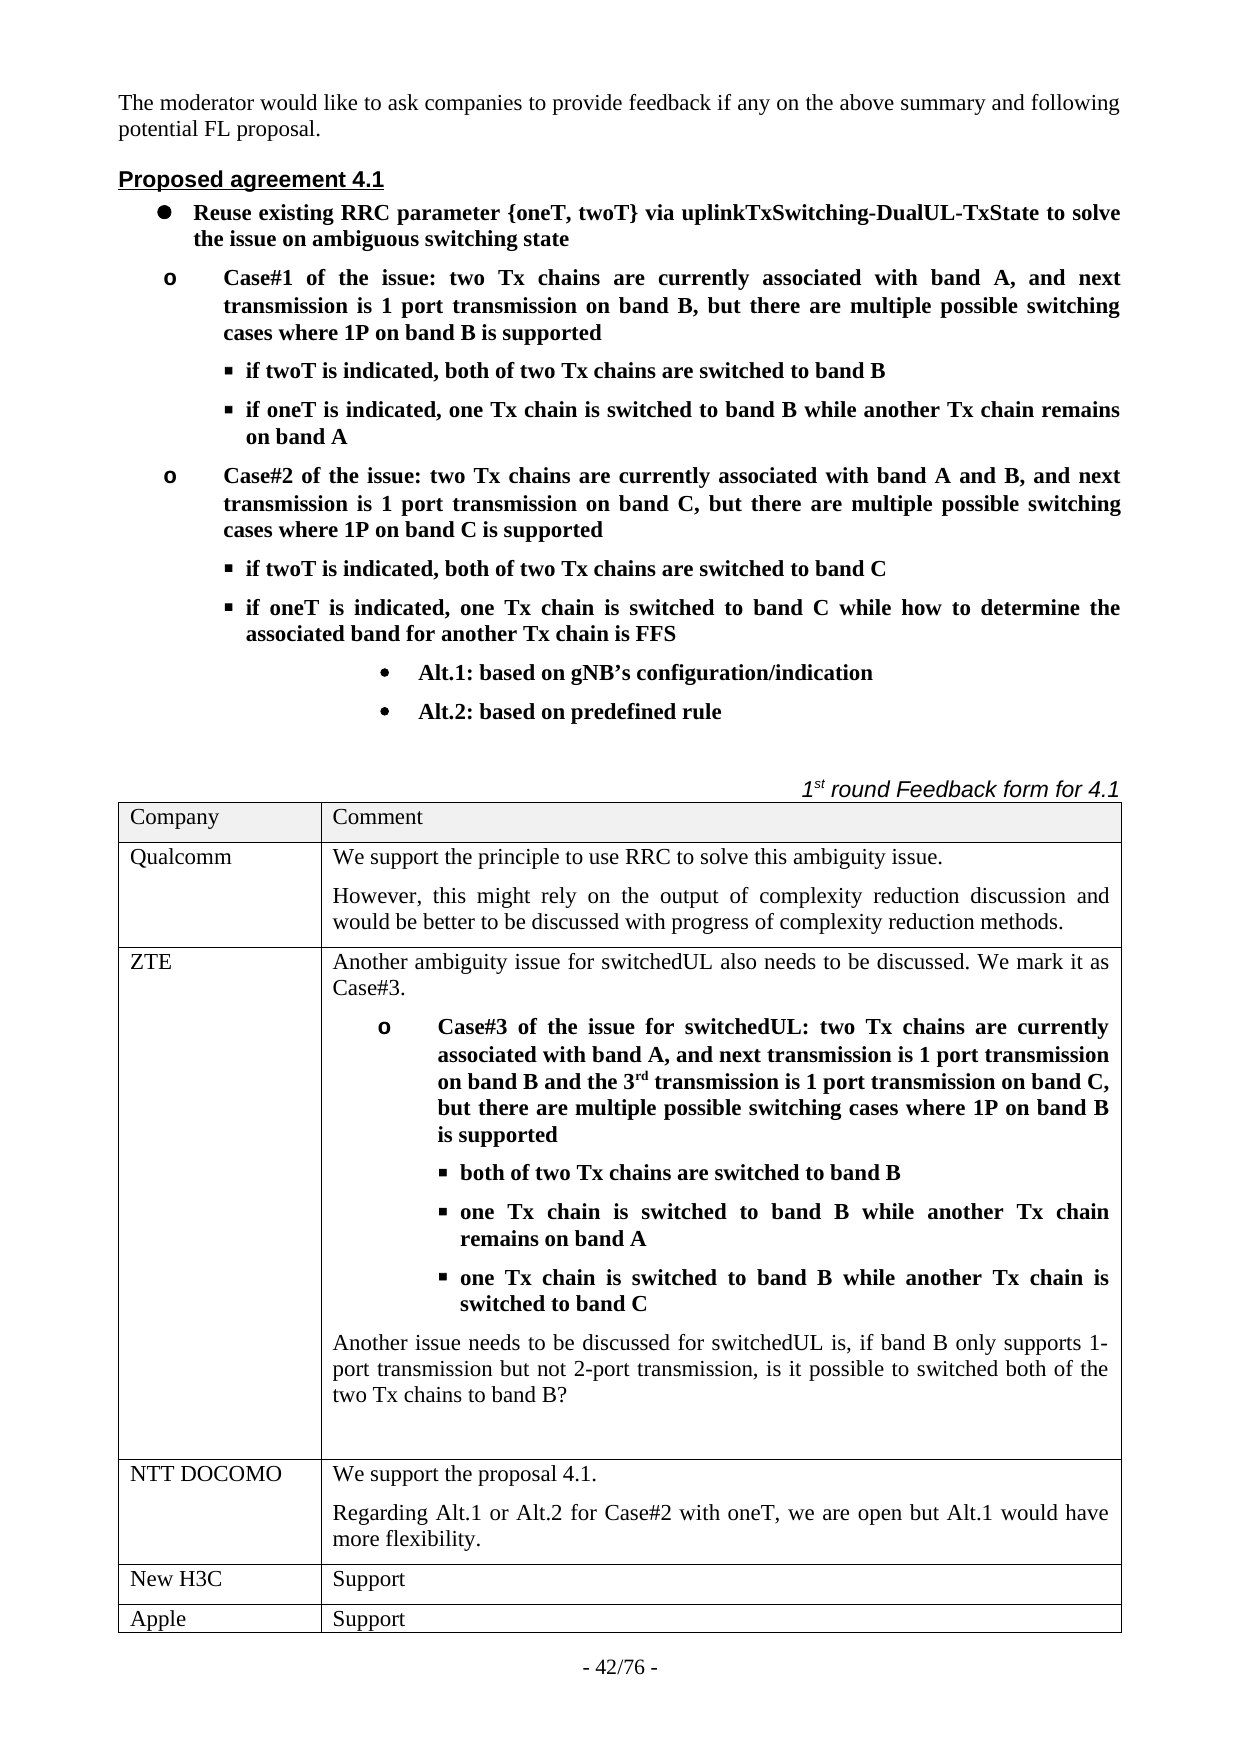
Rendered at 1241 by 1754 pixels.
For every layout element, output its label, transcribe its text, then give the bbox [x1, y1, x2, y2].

list if oneT is indicated, one Tx chain is switched to band B while another Tx chain remains on band A [223, 396, 1122, 449]
table_cell We support the principle to use RRC to solve this ambiguity issue. However, this might rely on the output of complexity reduction discussion and would be better to be discussed with progress of complexity reduction methods. [322, 843, 1121, 947]
table_cell Support [322, 1565, 1121, 1604]
table_header Company [119, 803, 321, 842]
list if twoT is indicated, both of two Tx chains are switched to band B [223, 358, 1122, 384]
list if twoT is indicated, both of two Tx chains are switched to band C [223, 555, 1122, 581]
list Case#1 of the issue: two Tx chains are currently associated with band A, and next transmission is 1 port transmission on band B, but there are multiple possible switching cases where 1P on band B is supported [163, 264, 1122, 345]
table_cell ZTE [119, 948, 321, 1459]
table_cell Another ambiguity issue for switchedUL also needs to be discussed. We mark it as Case#3. Case#3 of the issue for switchedUL: two Tx chains are currently associated with band A, and next transmission is 1 port transmission on band B and the 3rd transmission is 1 port transmission on band C, but there are multiple possible switching cases where 1P on band B is supported both of two Tx chains are switched to band B one Tx chain is switched to band B while another Tx chain remains on band A one Tx chain is switched to band B while another Tx chain is switched to band C Another issue needs to be discussed for switchedUL is, if band B only supports 1-port transmission but not 2-port transmission, is it possible to switched both of the two Tx chains to band B? [322, 948, 1121, 1459]
table_cell We support the proposal 4.1. Regarding Alt.1 or Alt.2 for Case#2 with oneT, we are open but Alt.1 would have more flexibility. [322, 1460, 1121, 1564]
table_cell Apple [119, 1605, 321, 1632]
list Alt.1: based on gNB’s configuration/indication [381, 659, 1122, 686]
table_cell NTT DOCOMO [119, 1460, 321, 1564]
table_header Comment [322, 803, 1121, 842]
list if oneT is indicated, one Tx chain is switched to band C while how to determine the associated band for another Tx chain is FFS [223, 594, 1122, 647]
text The moderator would like to ask companies to provide feedback if any on the above summary and following potential FL proposal. [118, 89, 1122, 141]
table_cell Qualcomm [119, 843, 321, 947]
list Reuse existing RRC parameter {oneT, twoT} via uplinkTxSwitching-DualUL-TxState to solve the issue on ambiguous switching state [156, 199, 1122, 252]
table_cell New H3C [119, 1565, 321, 1604]
subtitle Proposed agreement 4.1 [118, 166, 1122, 193]
list Case#2 of the issue: two Tx chains are currently associated with band A and B, and next transmission is 1 port transmission on band C, but there are multiple possible switching cases where 1P on band C is supported [163, 462, 1122, 543]
list Alt.2: based on predefined rule [381, 698, 1122, 724]
subtitle 1st round Feedback form for 4.1 [118, 776, 1122, 802]
table_cell Support [322, 1605, 1121, 1632]
